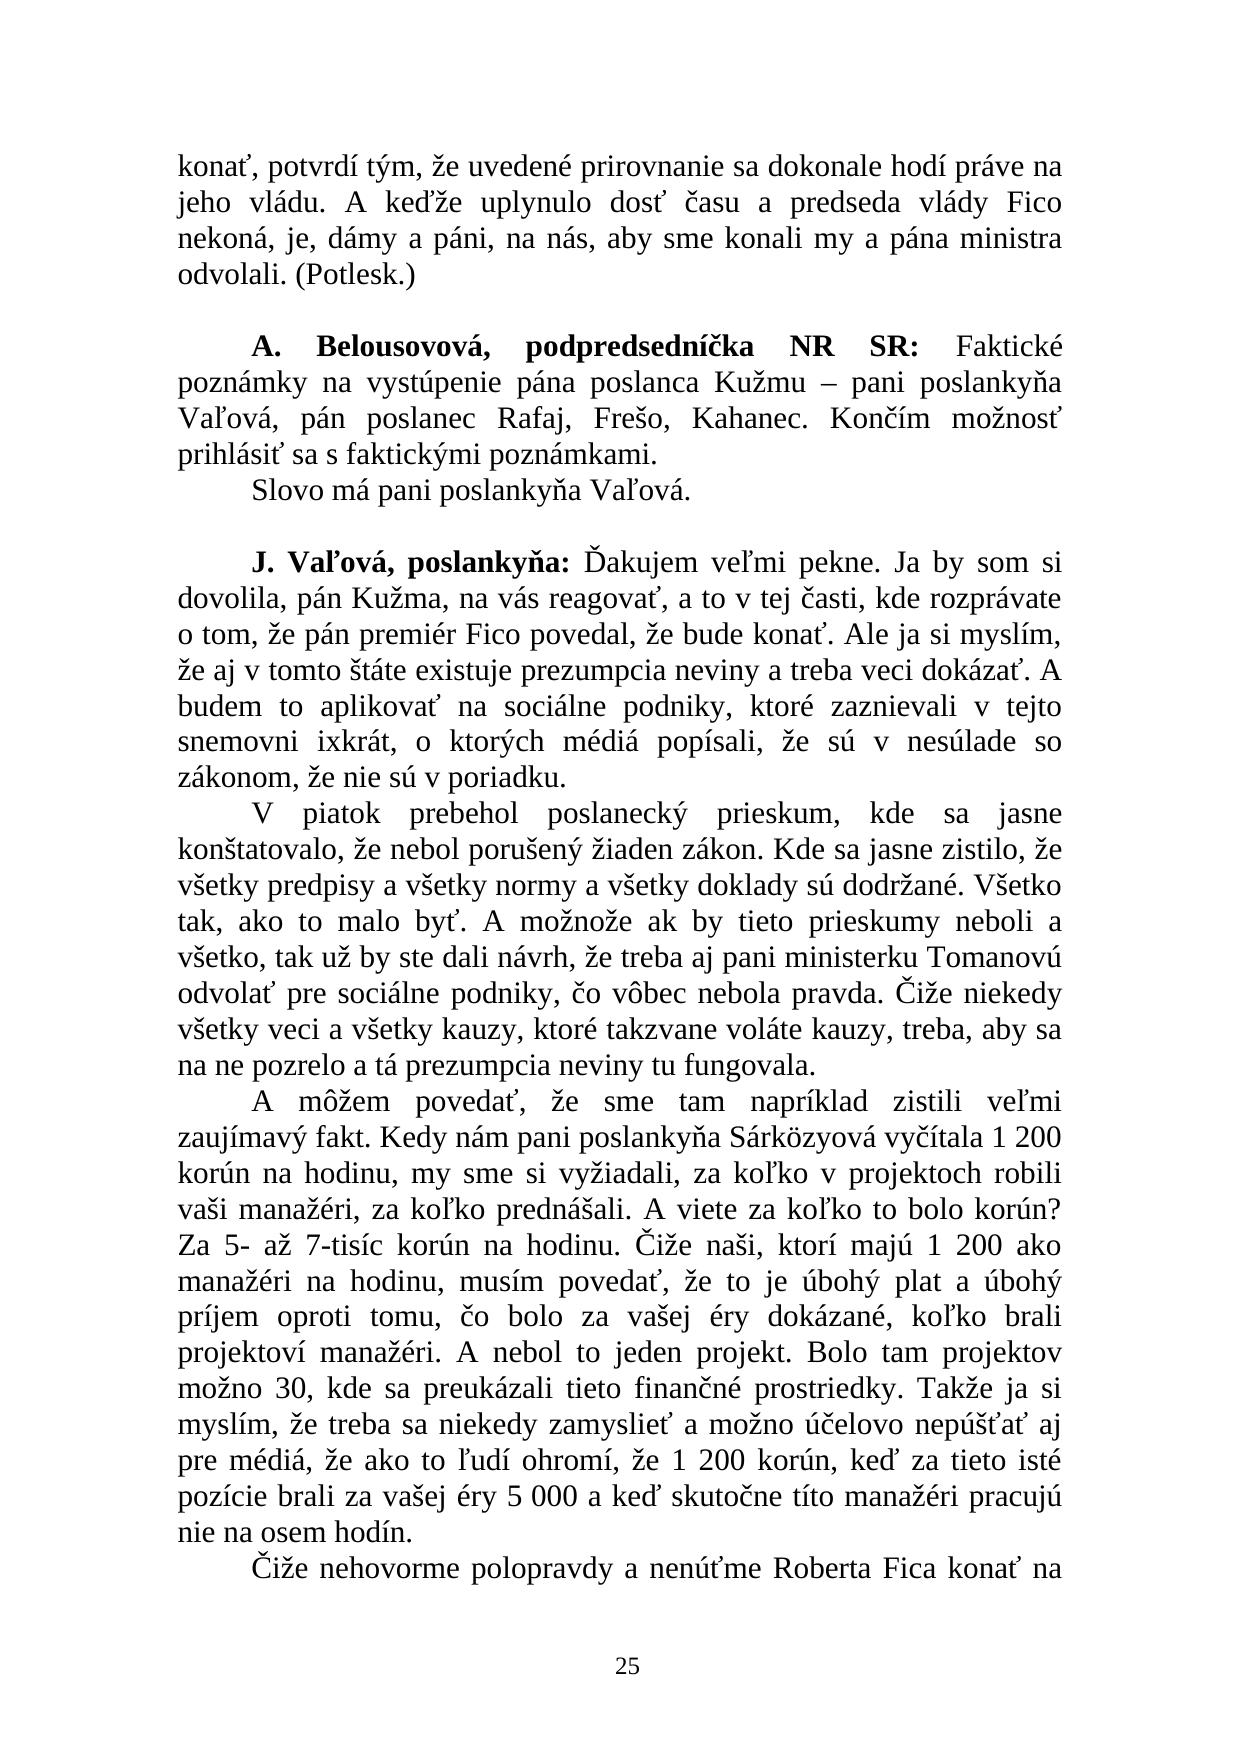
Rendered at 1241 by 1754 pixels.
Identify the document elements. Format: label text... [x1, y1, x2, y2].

text A môžem povedať, že sme tam napríklad zistili veľmi zaujímavý fakt. Kedy nám pani poslankyňa Sárközyová vyčítala 1 200 korún na hodinu, my sme si vyžiadali, za koľko v projektoch robili vaši manažéri, za koľko prednášali. A viete za koľko to bolo korún? Za 5- až 7-tisíc korún na hodinu. Čiže naši, ktorí majú 1 200 ako manažéri na hodinu, musím povedať, že to je úbohý plat a úbohý príjem oproti tomu, čo bolo za vašej éry dokázané, koľko brali projektoví manažéri. A nebol to jeden projekt. Bolo tam projektov možno 30, kde sa preukázali tieto finančné prostriedky. Takže ja si myslím, že treba sa niekedy zamyslieť a možno účelovo nepúšťať aj pre médiá, že ako to ľudí ohromí, že 1 200 korún, keď za tieto isté pozície brali za vašej éry 5 000 a keď skutočne títo manažéri pracujú nie na osem hodín. [177, 1082, 1063, 1549]
text V piatok prebehol poslanecký prieskum, kde sa jasne konštatovalo, že nebol porušený žiaden zákon. Kde sa jasne zistilo, že všetky predpisy a všetky normy a všetky doklady sú dodržané. Všetko tak, ako to malo byť. A možnože ak by tieto prieskumy neboli a všetko, tak už by ste dali návrh, že treba aj pani ministerku Tomanovú odvolať pre sociálne podniky, čo vôbec nebola pravda. Čiže niekedy všetky veci a všetky kauzy, ktoré takzvane voláte kauzy, treba, aby sa na ne pozrelo a tá prezumpcia neviny tu fungovala. [177, 794, 1063, 1082]
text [177, 1549, 1063, 1585]
text Slovo má pani poslankyňa Vaľová. [177, 471, 1063, 507]
text J. Vaľová, poslankyňa: Ďakujem veľmi pekne. Ja by som si dovolila, pán Kužma, na vás reagovať, a to v tej časti, kde rozprávate o tom, že pán premiér Fico povedal, že bude konať. Ale ja si myslím, že aj v tomto štáte existuje prezumpcia neviny a treba veci dokázať. A budem to aplikovať na sociálne podniky, ktoré zaznievali v tejto snemovni ixkrát, o ktorých médiá popísali, že sú v nesúlade so zákonom, že nie sú v poriadku. [177, 543, 1063, 794]
text A. Belousovová, podpredsedníčka NR SR: Faktické poznámky na vystúpenie pána poslanca Kužmu – pani poslankyňa Vaľová, pán poslanec Rafaj, Frešo, Kahanec. Končím možnosť prihlásiť sa s faktickými poznámkami. [177, 327, 1063, 471]
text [177, 148, 1063, 291]
